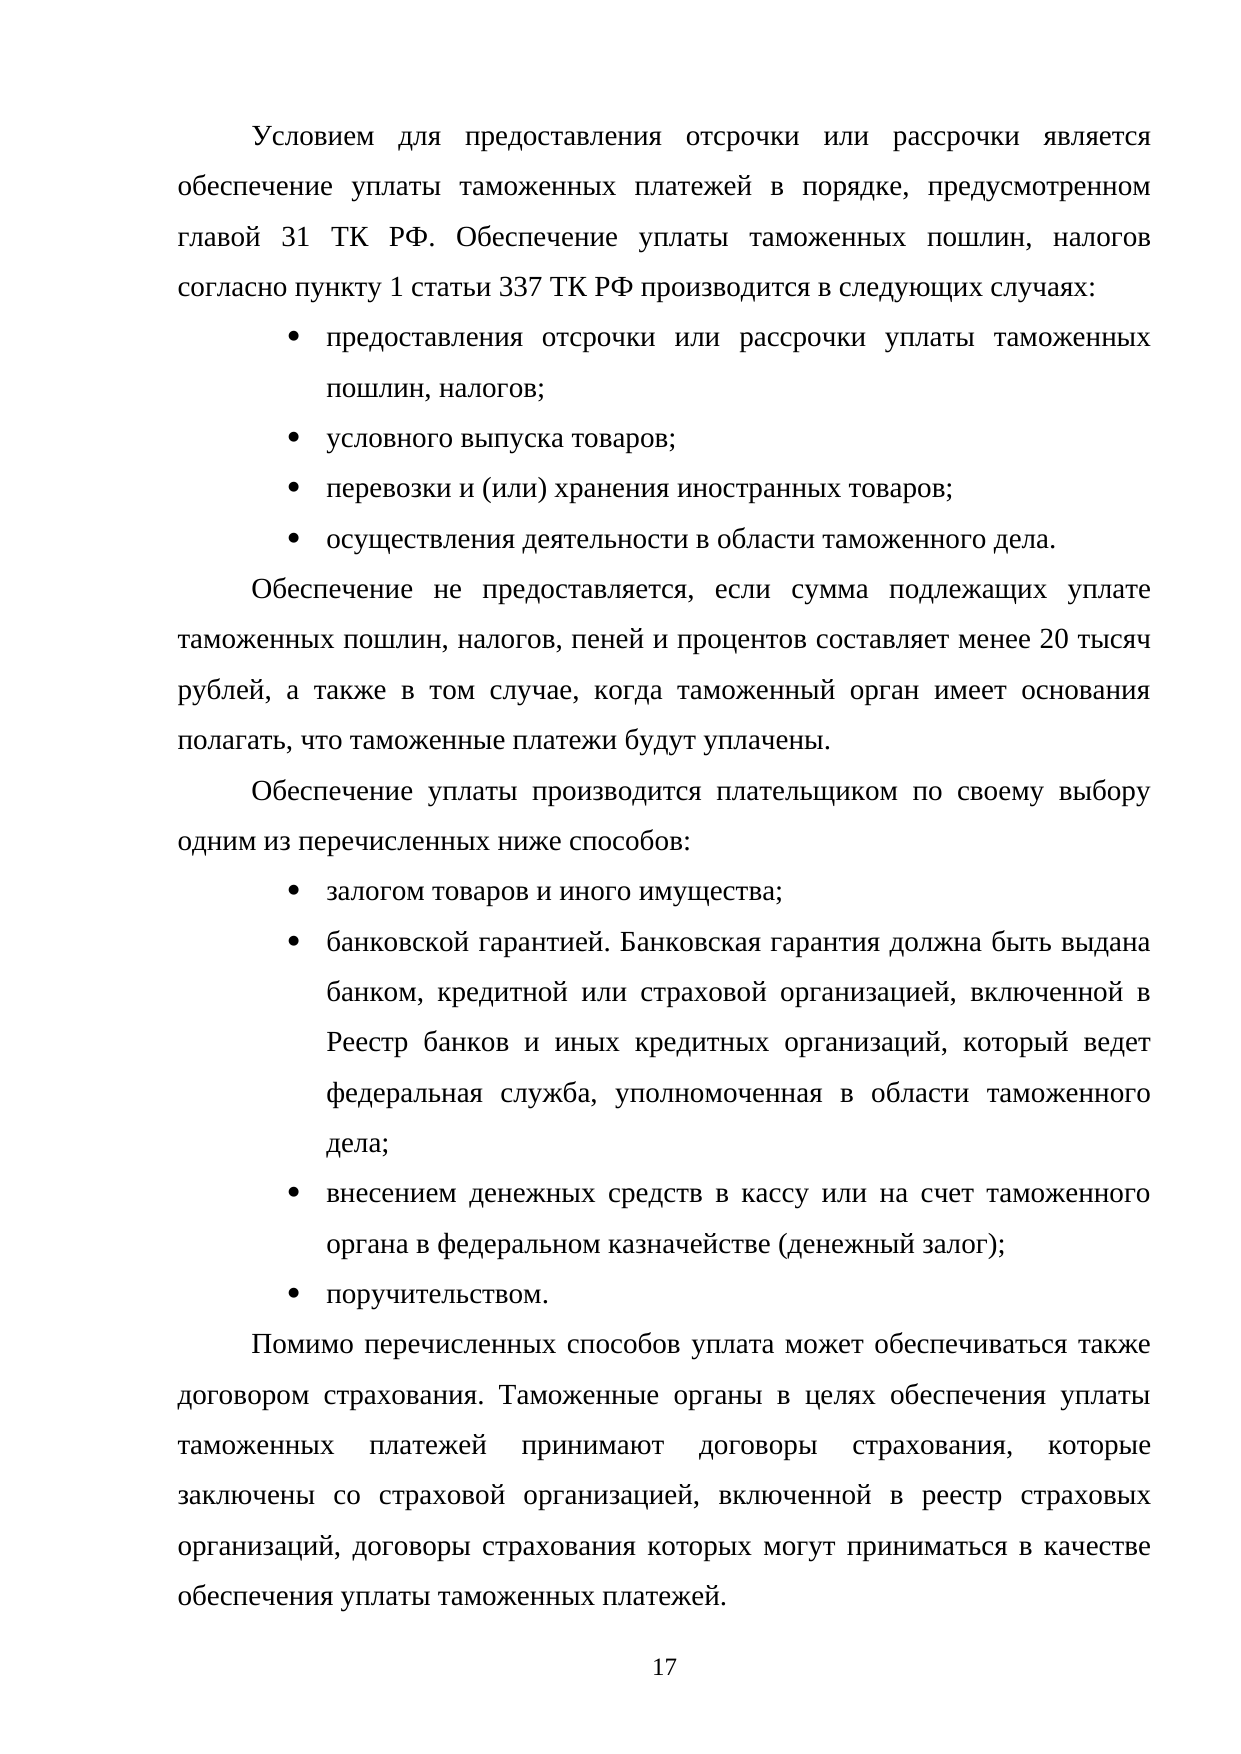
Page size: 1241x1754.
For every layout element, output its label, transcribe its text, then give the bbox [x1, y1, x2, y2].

list условного выпуска товаров; [288, 420, 1152, 454]
text Помимо перечисленных способов уплата может обеспечиваться также договором страхования. Таможенные органы в целях обеспечения уплаты таможенных платежей принимают договоры страхования, которые заключены со страховой организацией, включенной в реестр страховых организаций, договоры страхования которых могут приниматься в качестве обеспечения уплаты таможенных платежей. [177, 1326, 1152, 1612]
list поручительством. [288, 1276, 1152, 1310]
list осуществления деятельности в области таможенного дела. [288, 521, 1152, 554]
text Условием для предоставления отсрочки или рассрочки является обеспечение уплаты таможенных платежей в порядке, предусмотренном главой 31 ТК РФ. Обеспечение уплаты таможенных пошлин, налогов согласно пункту 1 статьи 337 ТК РФ производится в следующих случаях: [177, 118, 1152, 303]
list залогом товаров и иного имущества; [288, 873, 1152, 907]
text Обеспечение не предоставляется, если сумма подлежащих уплате таможенных пошлин, налогов, пеней и процентов составляет менее 20 тысяч рублей, а также в том случае, когда таможенный орган имеет основания полагать, что таможенные платежи будут уплачены. [177, 571, 1152, 756]
text Обеспечение уплаты производится плательщиком по своему выбору одним из перечисленных ниже способов: [177, 773, 1152, 856]
list внесением денежных средств в кассу или на счет таможенного органа в федеральном казначействе (денежный залог); [288, 1175, 1152, 1259]
list перевозки и (или) хранения иностранных товаров; [288, 471, 1152, 504]
list предоставления отсрочки или рассрочки уплаты таможенных пошлин, налогов; [288, 319, 1152, 403]
list банковской гарантией. Банковская гарантия должна быть выдана банком, кредитной или страховой организацией, включенной в Реестр банков и иных кредитных организаций, который ведет федеральная служба, уполномоченная в области таможенного дела; [288, 924, 1152, 1158]
